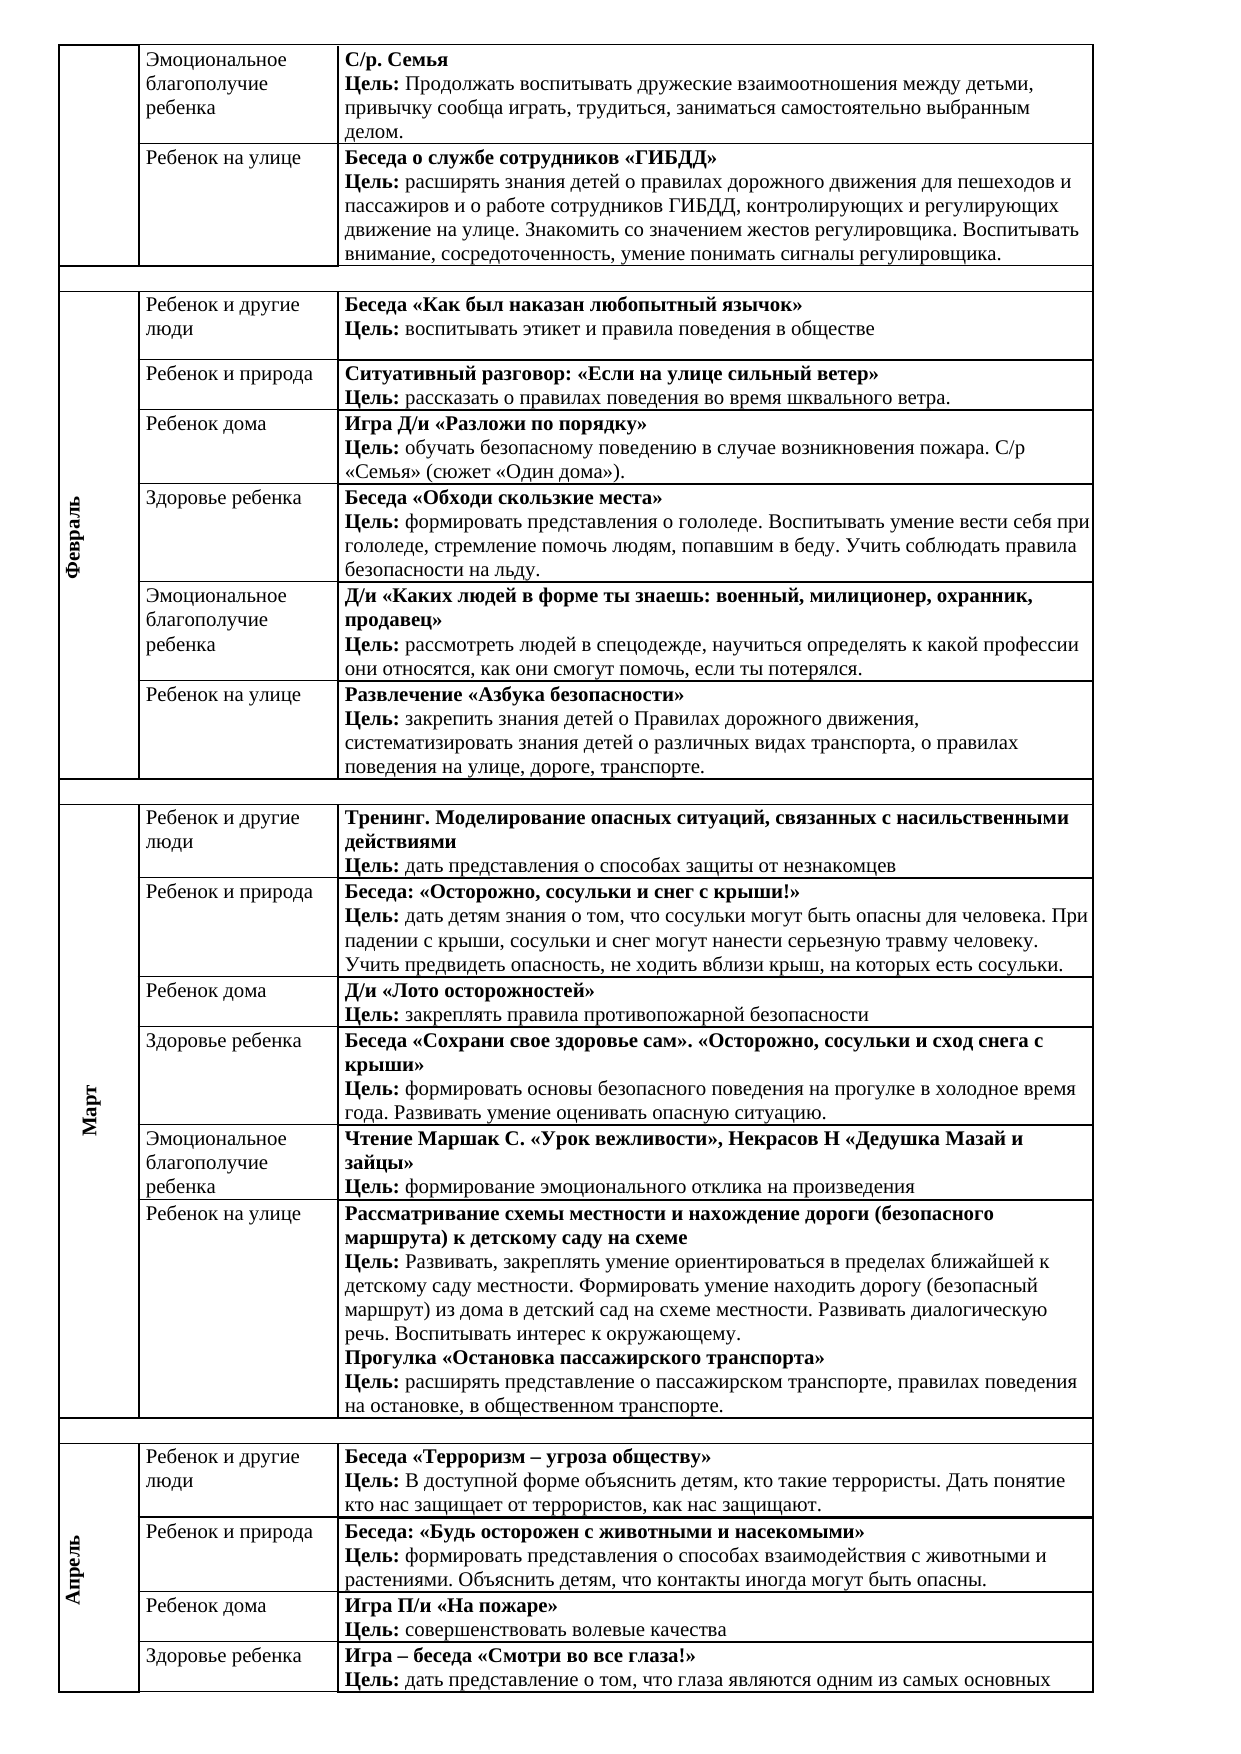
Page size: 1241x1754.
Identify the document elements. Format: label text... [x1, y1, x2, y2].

table_cell Д/и «Каких людей в форме ты знаешь: военный, милиционер, охранник, продавец» Цель: рассмотреть людей в спецодежде, научиться определять к какой профессии они относятся, как они смогут помочь, если ты потерялся. [339, 583, 1092, 679]
table_cell Беседа «Сохрани свое здоровье сам». «Осторожно, сосульки и сход снега с крыши» Цель: формировать основы безопасного поведения на прогулке в холодное время года. Развивать умение оценивать опасную ситуацию. [339, 1028, 1092, 1124]
table_cell Ребенок на улице [140, 681, 337, 778]
table_cell [60, 780, 1092, 804]
table_cell Беседа «Как был наказан любопытный язычок» Цель: воспитывать этикет и правила поведения в обществе [339, 292, 1092, 358]
table_cell Ребенок и другие люди [140, 1444, 337, 1516]
table_cell Д/и «Лото осторожностей» Цель: закреплять правила противопожарной безопасности [339, 978, 1092, 1026]
table_cell Рассматривание схемы местности и нахождение дороги (безопасного маршрута) к детскому саду на схеме Цель: Развивать, закреплять умение ориентироваться в пределах ближайшей к детскому саду местности. Формировать умение находить дорогу (безопасный маршрут) из дома в детский сад на схеме местности. Развивать диалогическую речь. Воспитывать интерес к окружающему. Прогулка «Остановка пассажирского транспорта» Цель: расширять представление о пассажирском транспорте, правилах поведения на остановке, в общественном транспорте. [339, 1201, 1092, 1417]
table_cell Ребенок дома [140, 977, 337, 1026]
table_cell Апрель [60, 1444, 138, 1691]
table_cell Развлечение «Азбука безопасности» Цель: закрепить знания детей о Правилах дорожного движения, систематизировать знания детей о различных видах транспорта, о правилах поведения на улице, дороге, транспорте. [339, 682, 1092, 778]
table_cell Здоровье ребенка [140, 1642, 337, 1691]
table_cell Февраль [60, 292, 138, 778]
table_cell [60, 1419, 1092, 1443]
table_cell Ситуативный разговор: «Если на улице сильный ветер» Цель: рассказать о правилах поведения во время шквального ветра. [339, 361, 1092, 409]
table_cell Ребенок и природа [140, 1518, 337, 1591]
table_cell Чтение Маршак С. «Урок вежливости», Некрасов Н «Дедушка Мазай и зайцы» Цель: формирование эмоционального отклика на произведения [339, 1126, 1092, 1198]
table_cell Эмоциональное благополучие ребенка [140, 45, 338, 143]
table_cell Беседа: «Будь осторожен с животными и насекомыми» Цель: формировать представления о способах взаимодействия с животными и растениями. Объяснить детям, что контакты иногда могут быть опасны. [339, 1519, 1092, 1591]
table_cell Эмоциональное благополучие ребенка [140, 1125, 337, 1198]
table_cell Ребенок и природа [140, 360, 337, 409]
table_cell Ребенок и другие люди [140, 805, 337, 877]
table_cell Беседа о службе сотрудников «ГИБДД» Цель: расширять знания детей о правилах дорожного движения для пешеходов и пассажиров и о работе сотрудников ГИБДД, контролирующих и регулирующих движение на улице. Знакомить со значением жестов регулировщика. Воспитывать внимание, сосредоточенность, умение понимать сигналы регулировщика. [339, 144, 1092, 265]
table_cell Март [60, 805, 138, 1417]
table_cell Ребенок на улице [140, 1200, 337, 1417]
table_cell Эмоциональное благополучие ребенка [140, 582, 337, 679]
table_cell [60, 266, 1092, 291]
table_cell Беседа «Обходи скользкие места» Цель: формировать представления о гололеде. Воспитывать умение вести себя при гололеде, стремление помочь людям, попавшим в беду. Учить соблюдать правила безопасности на льду. [339, 485, 1092, 581]
table_cell Ребенок и природа [140, 878, 337, 976]
table_cell С/р. Семья Цель: Продолжать воспитывать дружеские взаимоотношения между детьми, привычку сообща играть, трудиться, заниматься самостоятельно выбранным делом. [338, 45, 1092, 143]
table_cell Игра П/и «На пожаре» Цель: совершенствовать волевые качества [339, 1593, 1092, 1641]
table_cell Ребенок на улице [140, 144, 337, 265]
table_cell Игра Д/и «Разложи по порядку» Цель: обучать безопасному поведению в случае возникновения пожара. С/р «Семья» (сюжет «Один дома»). [339, 411, 1092, 483]
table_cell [339, 1643, 1092, 1691]
table_cell Здоровье ребенка [140, 1027, 337, 1124]
table_cell Ребенок дома [140, 410, 337, 483]
table_cell Здоровье ребенка [140, 484, 337, 581]
table_cell Беседа: «Осторожно, сосульки и снег с крыши!» Цель: дать детям знания о том, что сосульки могут быть опасны для человека. При падении с крыши, сосульки и снег могут нанести серьезную травму человеку. Учить предвидеть опасность, не ходить вблизи крыш, на которых есть сосульки. [339, 879, 1092, 976]
table_cell Беседа «Терроризм – угроза обществу» Цель: В доступной форме объяснить детям, кто такие террористы. Дать понятие кто нас защищает от террористов, как нас защищают. [339, 1444, 1092, 1516]
table_cell Ребенок и другие люди [140, 292, 337, 358]
table_cell Тренинг. Моделирование опасных ситуаций, связанных с насильственными действиями Цель: дать представления о способах защиты от незнакомцев [339, 805, 1092, 877]
table_cell Ребенок дома [140, 1592, 337, 1641]
